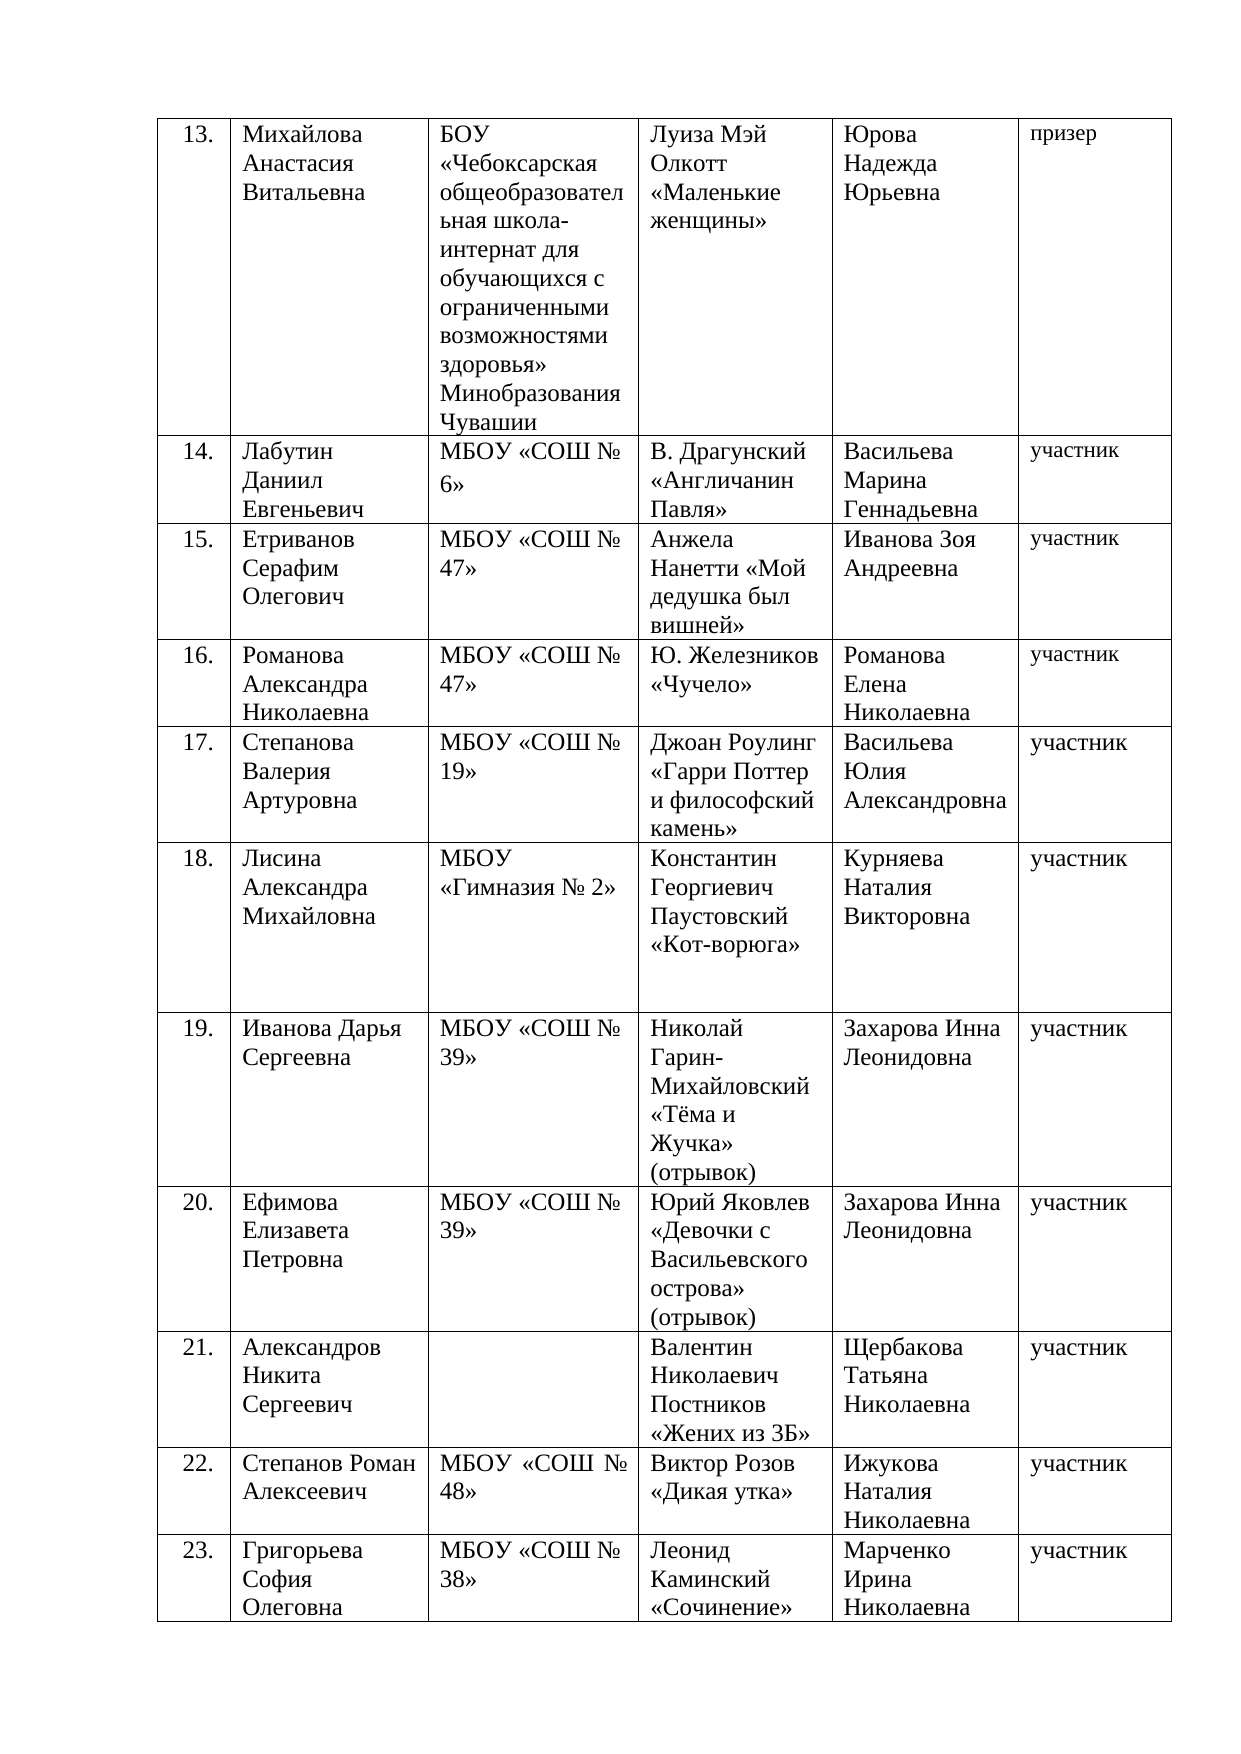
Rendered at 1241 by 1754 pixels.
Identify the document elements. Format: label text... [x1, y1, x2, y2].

table_cell [158, 727, 230, 842]
table_cell участник [1019, 843, 1171, 1012]
table_cell [158, 843, 230, 1012]
table_cell Захарова Инна Леонидовна [833, 1187, 1018, 1331]
table_cell МБОУ «СОШ № 6» [429, 436, 638, 523]
table_cell Лабутин Даниил Евгеньевич [231, 436, 428, 523]
table_cell [158, 640, 230, 726]
table_cell Леонид Каминский «Сочинение» [639, 1535, 832, 1621]
table_cell Михайлова Анастасия Витальевна [231, 119, 428, 435]
table_cell Григорьева София Олеговна [231, 1535, 428, 1621]
table_cell Щербакова Татьяна Николаевна [833, 1332, 1018, 1447]
table_cell участник [1019, 524, 1171, 639]
table_cell Етриванов Серафим Олегович [231, 524, 428, 639]
table_cell В. Драгунский «Англичанин Павля» [639, 436, 832, 523]
table_cell Луиза Мэй Олкотт «Маленькие женщины» [639, 119, 832, 435]
table_cell Ижукова Наталия Николаевна [833, 1448, 1018, 1534]
table_cell участник [1019, 727, 1171, 842]
table_cell МБОУ «Гимназия № 2» [429, 843, 638, 1012]
table_cell Николай Гарин-Михайловский «Тёма и Жучка» (отрывок) [639, 1013, 832, 1186]
table_cell участник [1019, 1187, 1171, 1331]
table_cell Виктор Розов «Дикая утка» [639, 1448, 832, 1534]
table_cell [158, 1332, 230, 1447]
table_cell участник [1019, 1535, 1171, 1621]
table_cell Джоан Роулинг «Гарри Поттер и философский камень» [639, 727, 832, 842]
table_cell Иванова Дарья Сергеевна [231, 1013, 428, 1186]
table_cell [158, 119, 230, 435]
table_cell Степанова Валерия Артуровна [231, 727, 428, 842]
table_cell Юрова Надежда Юрьевна [833, 119, 1018, 435]
table_cell МБОУ «СОШ № 47» [429, 524, 638, 639]
table_cell [158, 436, 230, 523]
table_cell Степанов Роман Алексеевич [231, 1448, 428, 1534]
table_cell [158, 1013, 230, 1186]
table_cell Иванова Зоя Андреевна [833, 524, 1018, 639]
table_cell Ефимова Елизавета Петровна [231, 1187, 428, 1331]
table_cell МБОУ «СОШ № 47» [429, 640, 638, 726]
table_cell Ю. Железников «Чучело» [639, 640, 832, 726]
table_cell Васильева Марина Геннадьевна [833, 436, 1018, 523]
table_cell МБОУ «СОШ № 39» [429, 1187, 638, 1331]
table_cell участник [1019, 1332, 1171, 1447]
table_cell Романова Александра Николаевна [231, 640, 428, 726]
table_cell Константин Георгиевич Паустовский «Кот-ворюга» [639, 843, 832, 1012]
table_cell Юрий Яковлев «Девочки с Васильевского острова» (отрывок) [639, 1187, 832, 1331]
table_cell участник [1019, 1448, 1171, 1534]
table_cell участник [1019, 640, 1171, 726]
table_cell Захарова Инна Леонидовна [833, 1013, 1018, 1186]
table_cell [429, 1332, 638, 1447]
table_cell МБОУ «СОШ № 39» [429, 1013, 638, 1186]
table_cell участник [1019, 436, 1171, 523]
table_cell Александров Никита Сергеевич [231, 1332, 428, 1447]
table_cell Анжела Нанетти «Мой дедушка был вишней» [639, 524, 832, 639]
table_cell [158, 1187, 230, 1331]
table_cell МБОУ «СОШ № 48» [429, 1448, 638, 1534]
table_cell БОУ «Чебоксарская общеобразовательная школа-интернат для обучающихся с ограниченными возможностями здоровья» Минобразования Чувашии [429, 119, 638, 435]
table_cell [158, 1535, 230, 1621]
table_cell Романова Елена Николаевна [833, 640, 1018, 726]
table_cell Лисина Александра Михайловна [231, 843, 428, 1012]
table_cell [158, 1448, 230, 1534]
table_cell призер [1019, 119, 1171, 435]
table_cell Марченко Ирина Николаевна [833, 1535, 1018, 1621]
table_cell МБОУ «СОШ № 19» [429, 727, 638, 842]
table_cell Курняева Наталия Викторовна [833, 843, 1018, 1012]
table_cell МБОУ «СОШ № 38» [429, 1535, 638, 1621]
table_cell [158, 524, 230, 639]
table_cell Васильева Юлия Александровна [833, 727, 1018, 842]
table_cell Валентин Николаевич Постников «Жених из 3Б» [639, 1332, 832, 1447]
table_cell участник [1019, 1013, 1171, 1186]
